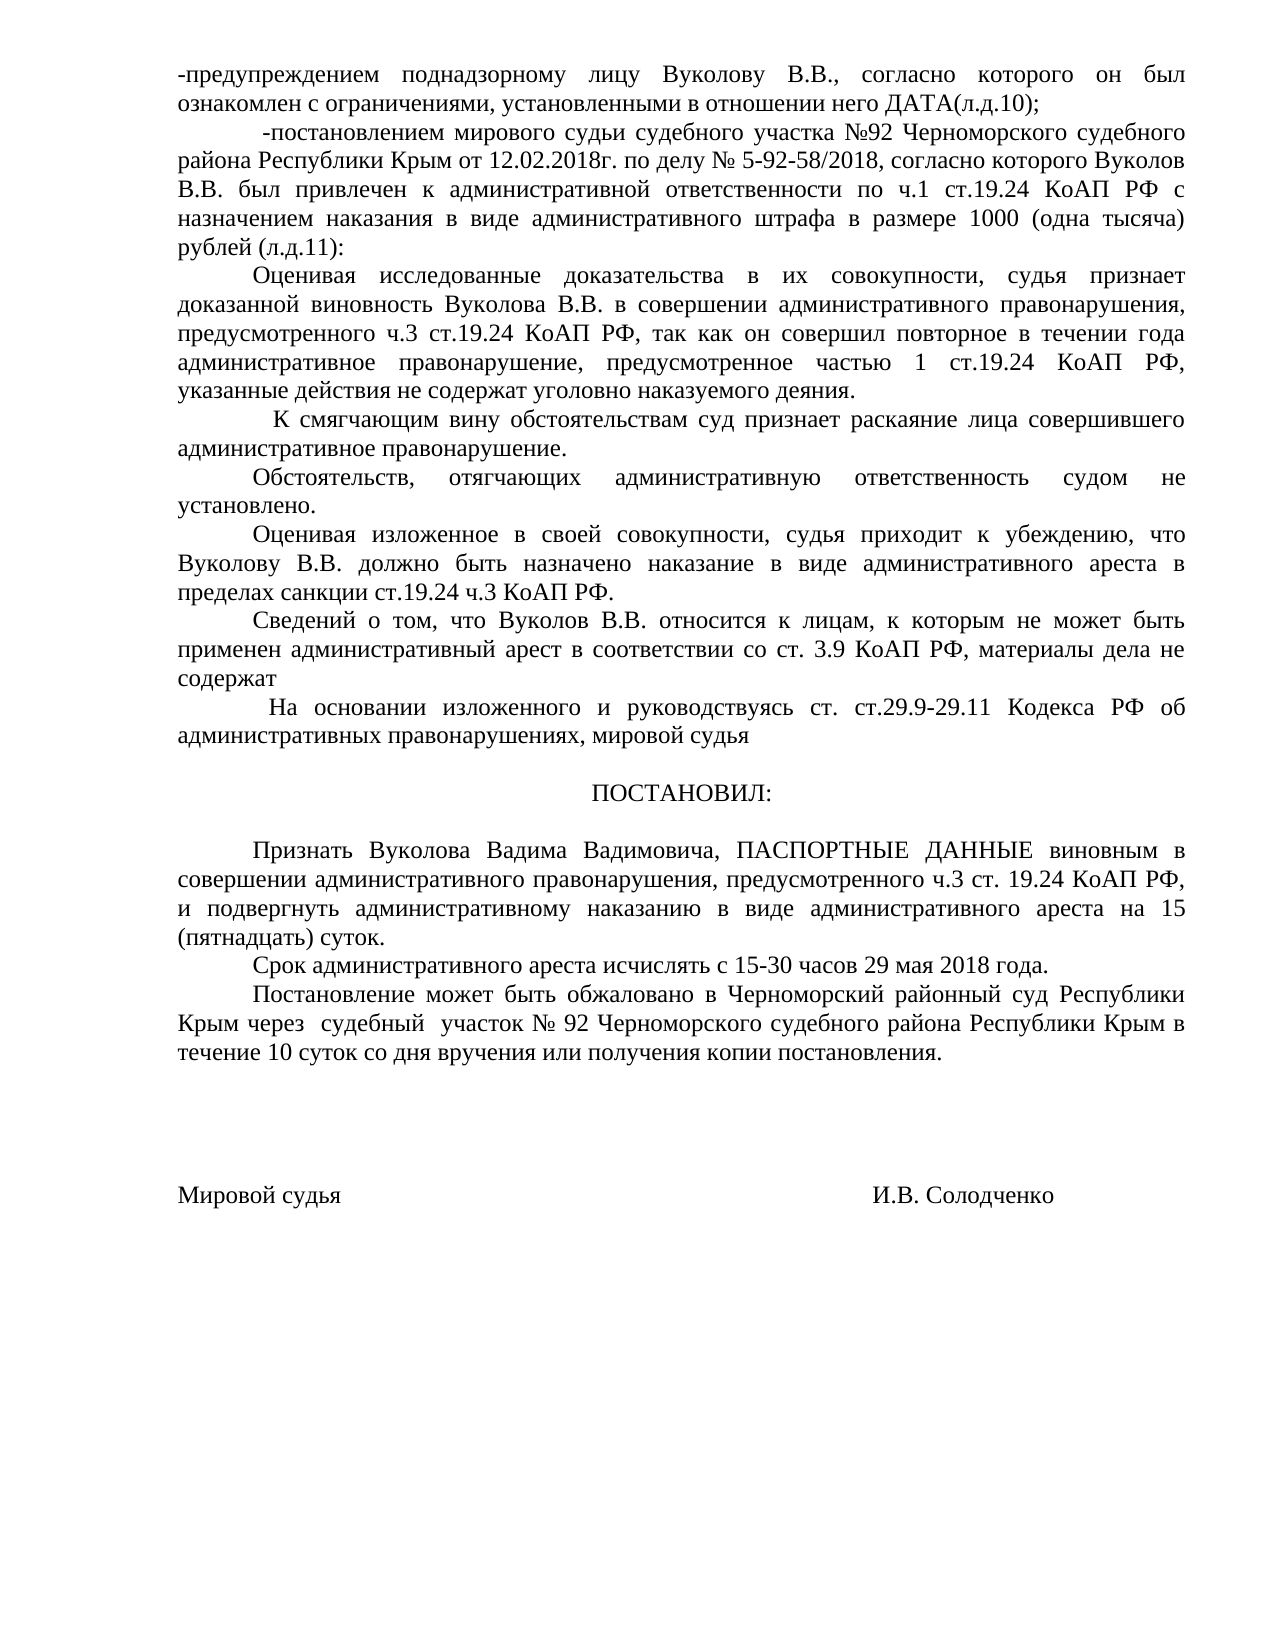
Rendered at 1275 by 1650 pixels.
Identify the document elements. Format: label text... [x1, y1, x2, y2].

text ПОСТАНОВИЛ: [177, 778, 1186, 807]
text Обстоятельств, отягчающих административную ответственность судом не установлено. [177, 462, 1186, 519]
text К смягчающим вину обстоятельствам суд признает раскаяние лица совершившего административное правонарушение. [177, 404, 1186, 462]
text -постановлением мирового судьи судебного участка №92 Черноморского судебного района Республики Крым от 12.02.2018г. по делу № 5-92-58/2018, согласно которого Вуколов В.В. был привлечен к административной ответственности по ч.1 ст.19.24 КоАП РФ с назначением наказания в виде административного штрафа в размере 1000 (одна тысяча) рублей (л.д.11): [177, 117, 1186, 260]
text На основании изложенного и руководствуясь ст. ст.29.9-29.11 Кодекса РФ об административных правонарушениях, мировой судья [177, 692, 1186, 749]
text Мировой судья И.В. Солодченко [177, 1180, 1186, 1209]
text Оценивая исследованные доказательства в их совокупности, судья признает доказанной виновность Вуколова В.В. в совершении административного правонарушения, предусмотренного ч.3 ст.19.24 КоАП РФ, так как он совершил повторное в течении года административное правонарушение, предусмотренное частью 1 ст.19.24 КоАП РФ, указанные действия не содержат уголовно наказуемого деяния. [177, 260, 1186, 404]
text Признать Вуколова Вадима Вадимовича, ПАСПОРТНЫЕ ДАННЫЕ виновным в совершении административного правонарушения, предусмотренного ч.3 ст. 19.24 КоАП РФ, и подвергнуть административному наказанию в виде административного ареста на 15 (пятнадцать) суток. [177, 835, 1186, 950]
text -предупреждением поднадзорному лицу Вуколову В.В., согласно которого он был ознакомлен с ограничениями, установленными в отношении него ДАТА(л.д.10); [177, 59, 1186, 117]
text Срок административного ареста исчислять с 15-30 часов 29 мая 2018 года. [177, 950, 1186, 979]
text Сведений о том, что Вуколов В.В. относится к лицам, к которым не может быть применен административный арест в соответствии со ст. 3.9 КоАП РФ, материалы дела не содержат [177, 605, 1186, 692]
text Оценивая изложенное в своей совокупности, судья приходит к убеждению, что Вуколову В.В. должно быть назначено наказание в виде административного ареста в пределах санкции ст.19.24 ч.3 КоАП РФ. [177, 519, 1186, 605]
text Постановление может быть обжаловано в Черноморский районный суд Республики Крым через судебный участок № 92 Черноморского судебного района Республики Крым в течение 10 суток со дня вручения или получения копии постановления. [177, 979, 1186, 1065]
